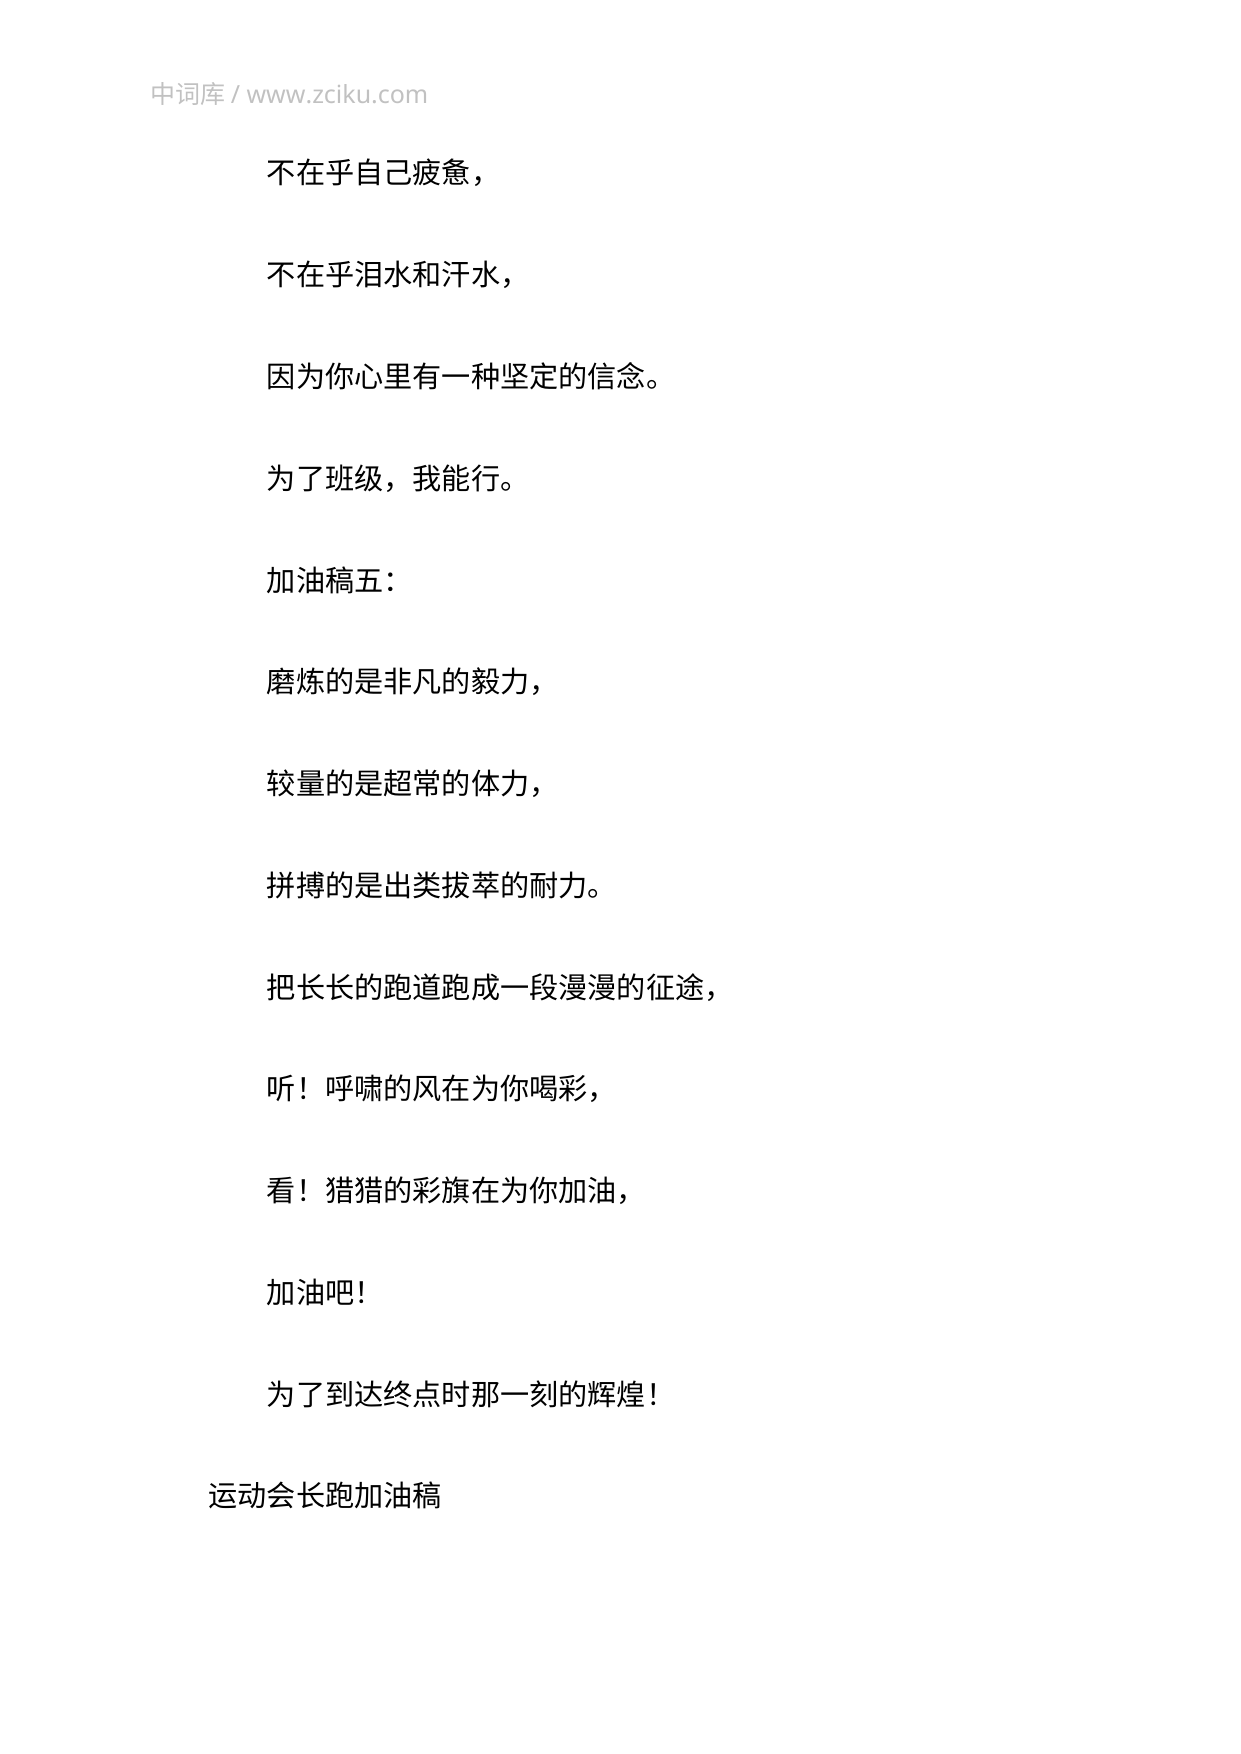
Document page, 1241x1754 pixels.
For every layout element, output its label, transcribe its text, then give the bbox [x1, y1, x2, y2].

text 看！猎猎的彩旗在为你加油， [150, 1168, 1090, 1210]
text 加油稿五： [150, 557, 1090, 599]
text 拼搏的是出类拔萃的耐力。 [150, 862, 1090, 905]
text 较量的是超常的体力， [150, 761, 1090, 803]
text 把长长的跑道跑成一段漫漫的征途， [150, 964, 1090, 1006]
text 加油吧！ [150, 1269, 1090, 1312]
text 不在乎自己疲惫， [150, 150, 1090, 192]
text 为了班级，我能行。 [150, 455, 1090, 498]
text 听！呼啸的风在为你喝彩， [150, 1066, 1090, 1108]
text 运动会长跑加油稿 [150, 1473, 1090, 1515]
text 为了到达终点时那一刻的辉煌！ [150, 1371, 1090, 1413]
text 磨炼的是非凡的毅力， [150, 659, 1090, 701]
text 因为你心里有一种坚定的信念。 [150, 353, 1090, 396]
text 不在乎泪水和汗水， [150, 252, 1090, 294]
